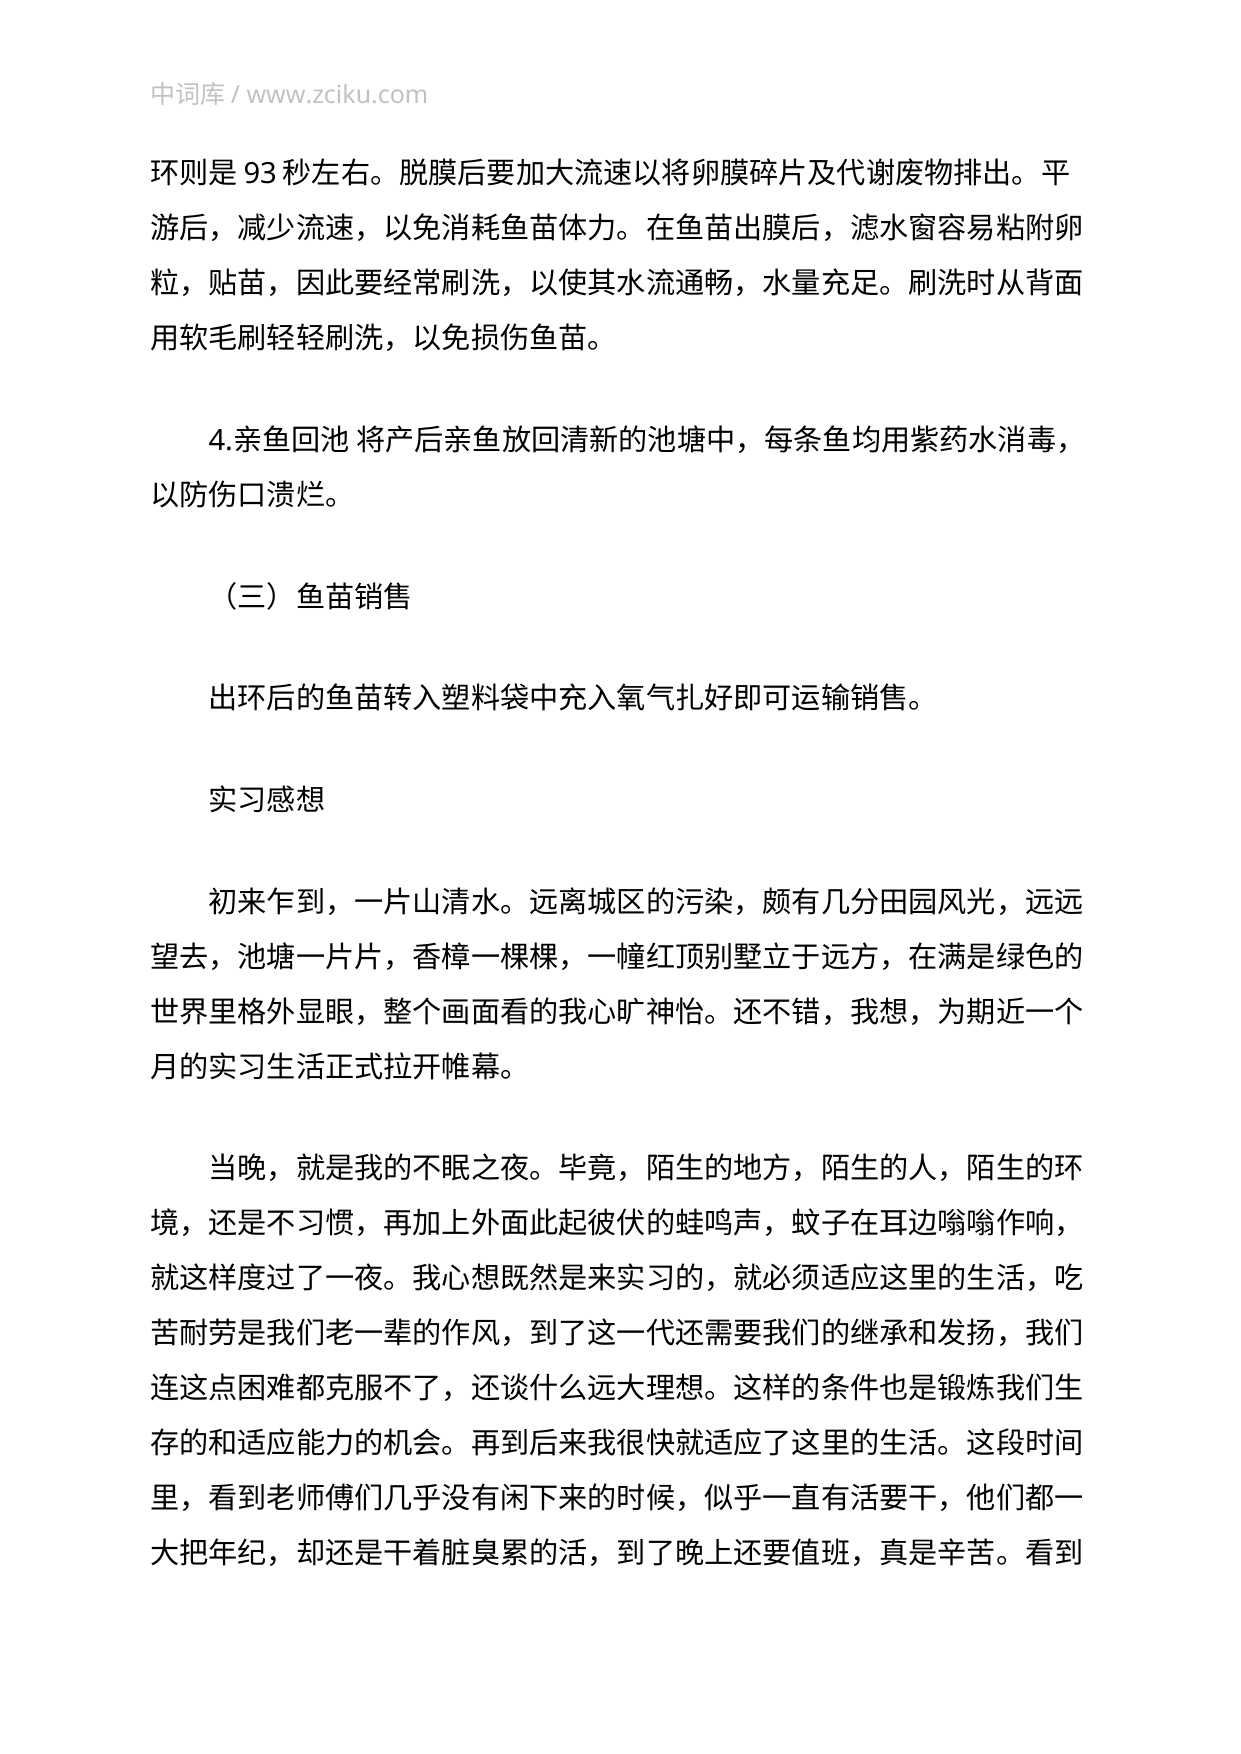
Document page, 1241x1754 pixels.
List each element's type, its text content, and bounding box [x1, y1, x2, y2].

text 4.亲鱼回池 将产后亲鱼放回清新的池塘中，每条鱼均用紫药水消毒，以防伤口溃烂。 [150, 417, 1090, 514]
text 实习感想 [150, 777, 1090, 819]
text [150, 1145, 1090, 1572]
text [150, 150, 1090, 357]
text 初来乍到，一片山清水。远离城区的污染，颇有几分田园风光，远远望去，池塘一片片，香樟一棵棵，一幢红顶别墅立于远方，在满是绿色的世界里格外显眼，整个画面看的我心旷神怡。还不错，我想，为期近一个月的实习生活正式拉开帷幕。 [150, 879, 1090, 1086]
text 出环后的鱼苗转入塑料袋中充入氧气扎好即可运输销售。 [150, 675, 1090, 717]
text （三）鱼苗销售 [150, 573, 1090, 616]
